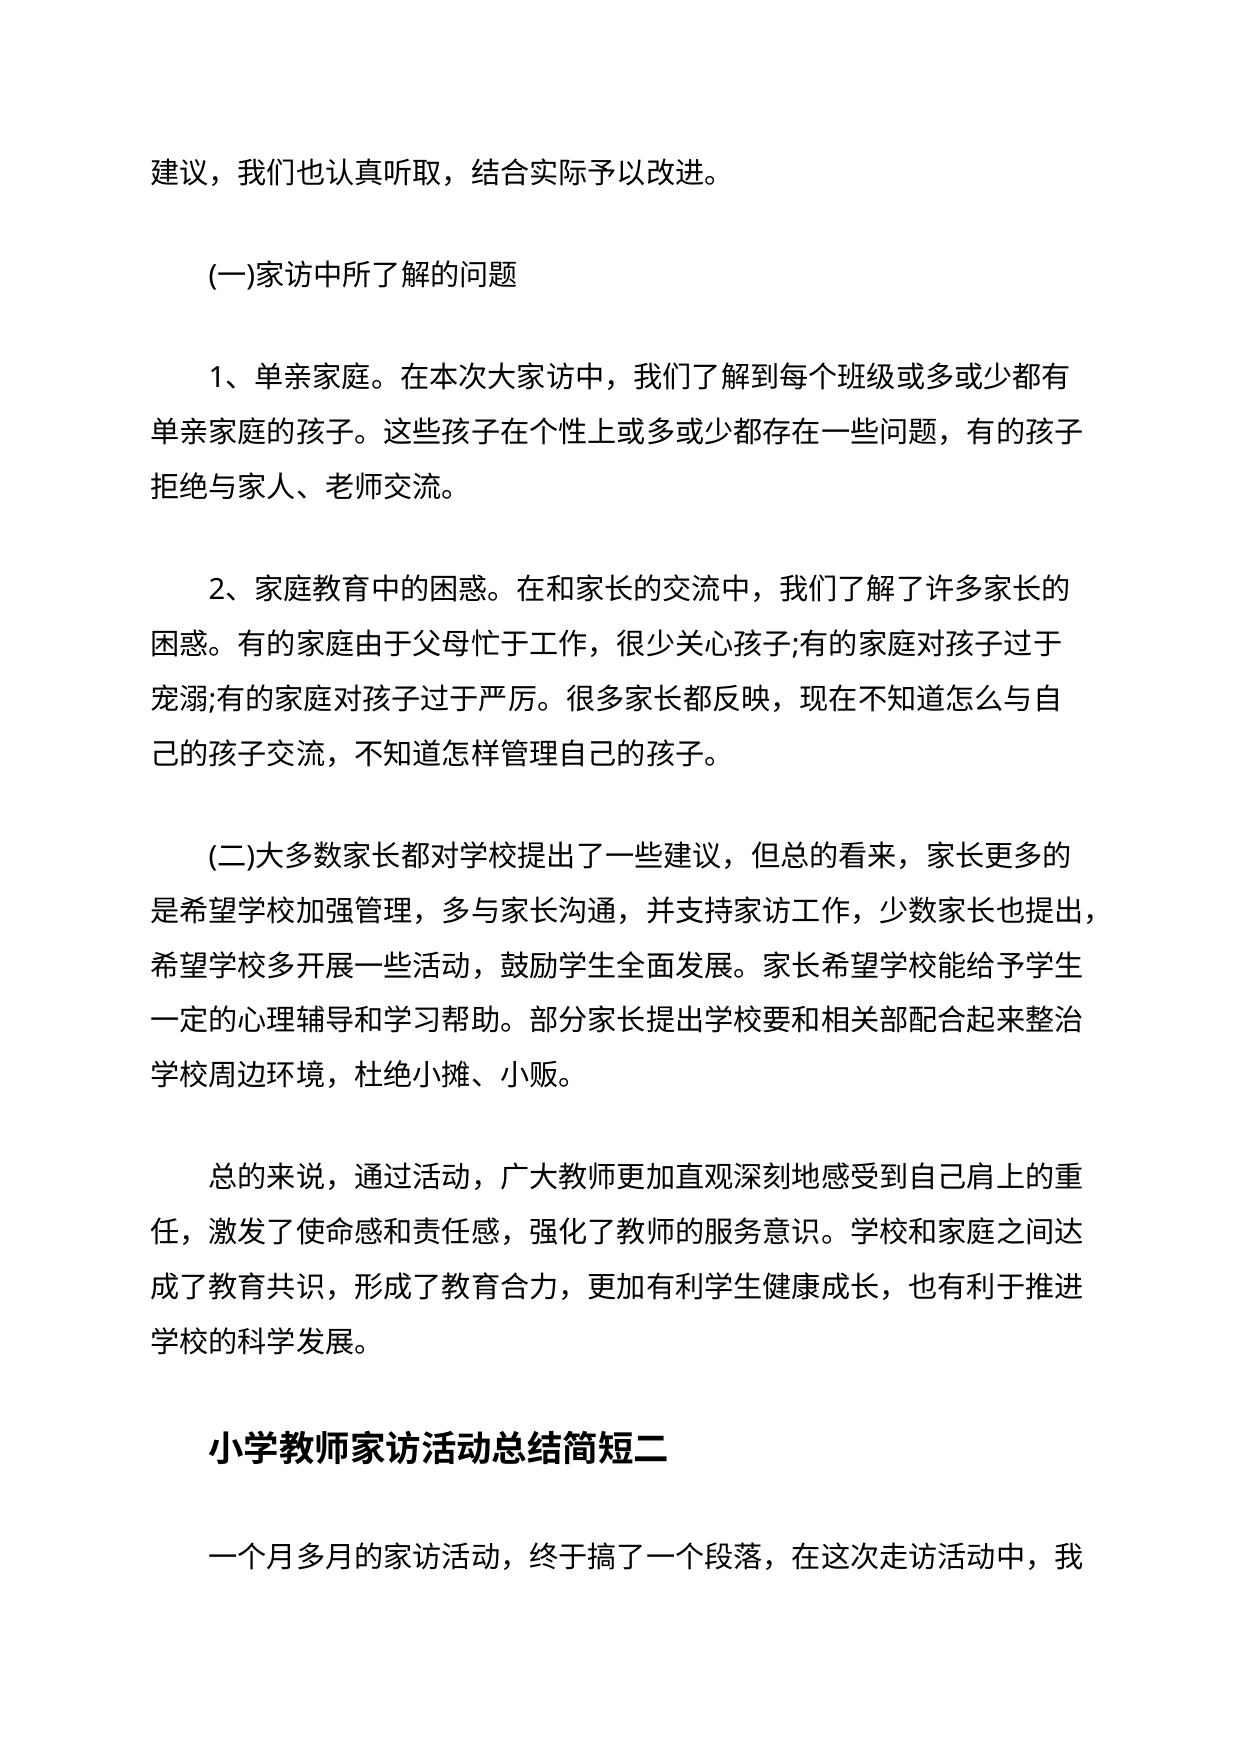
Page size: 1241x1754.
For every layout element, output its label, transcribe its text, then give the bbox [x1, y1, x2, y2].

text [150, 150, 1090, 192]
text 总的来说，通过活动，广大教师更加直观深刻地感受到自己肩上的重任，激发了使命感和责任感，强化了教师的服务意识。学校和家庭之间达成了教育共识，形成了教育合力，更加有利学生健康成长，也有利于推进学校的科学发展。 [150, 1154, 1090, 1361]
text 小学教师家访活动总结简短二 [150, 1420, 1090, 1471]
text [150, 1533, 1090, 1576]
text (二)大多数家长都对学校提出了一些建议，但总的看来，家长更多的是希望学校加强管理，多与家长沟通，并支持家访工作，少数家长也提出，希望学校多开展一些活动，鼓励学生全面发展。家长希望学校能给予学生一定的心理辅导和学习帮助。部分家长提出学校要和相关部配合起来整治学校周边环境，杜绝小摊、小贩。 [150, 832, 1090, 1094]
text 1、单亲家庭。在本次大家访中，我们了解到每个班级或多或少都有单亲家庭的孩子。这些孩子在个性上或多或少都存在一些问题，有的孩子拒绝与家人、老师交流。 [150, 354, 1090, 506]
text 2、家庭教育中的困惑。在和家长的交流中，我们了解了许多家长的困惑。有的家庭由于父母忙于工作，很少关心孩子;有的家庭对孩子过于宠溺;有的家庭对孩子过于严厉。很多家长都反映，现在不知道怎么与自己的孩子交流，不知道怎样管理自己的孩子。 [150, 565, 1090, 773]
text (一)家访中所了解的问题 [150, 252, 1090, 294]
